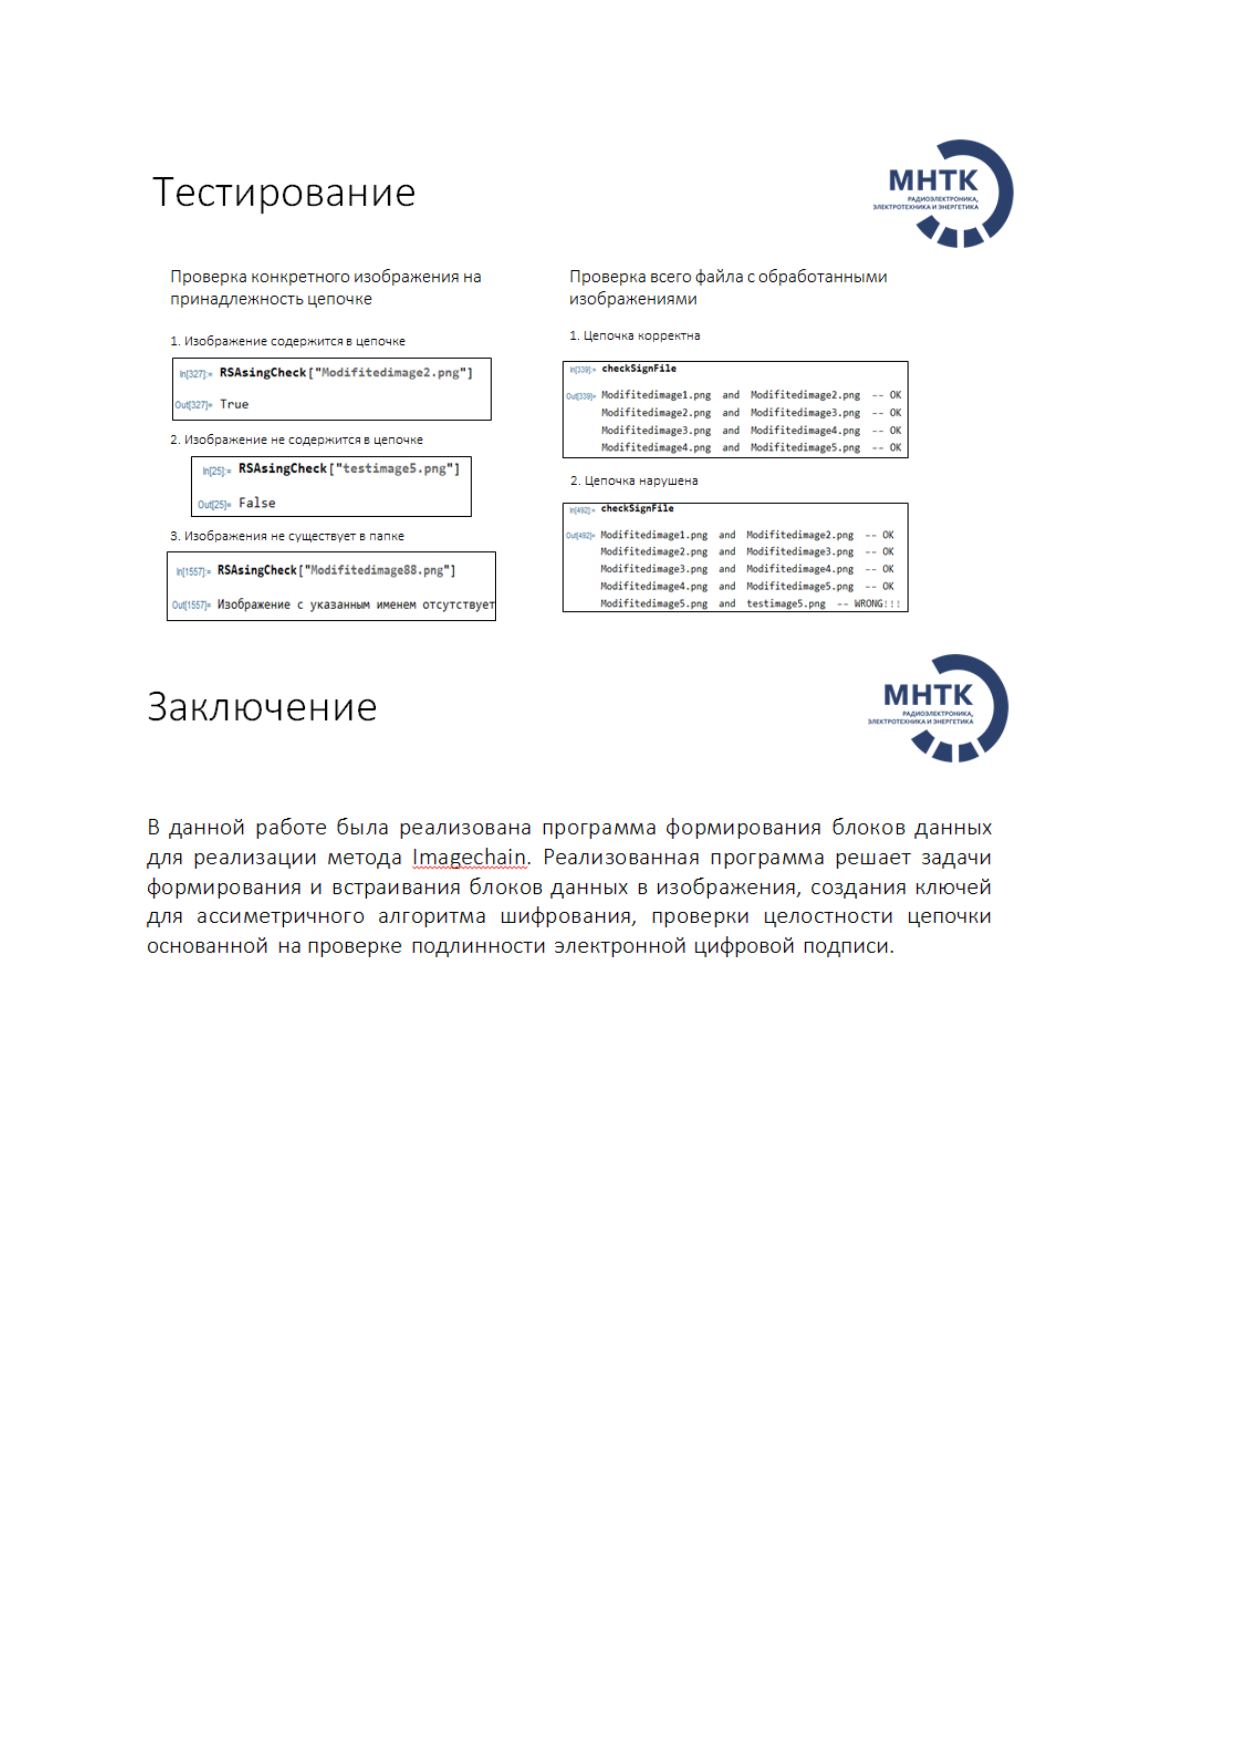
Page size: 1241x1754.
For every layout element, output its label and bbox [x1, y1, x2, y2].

picture [100, 653, 1048, 1009]
picture [100, 118, 1032, 650]
